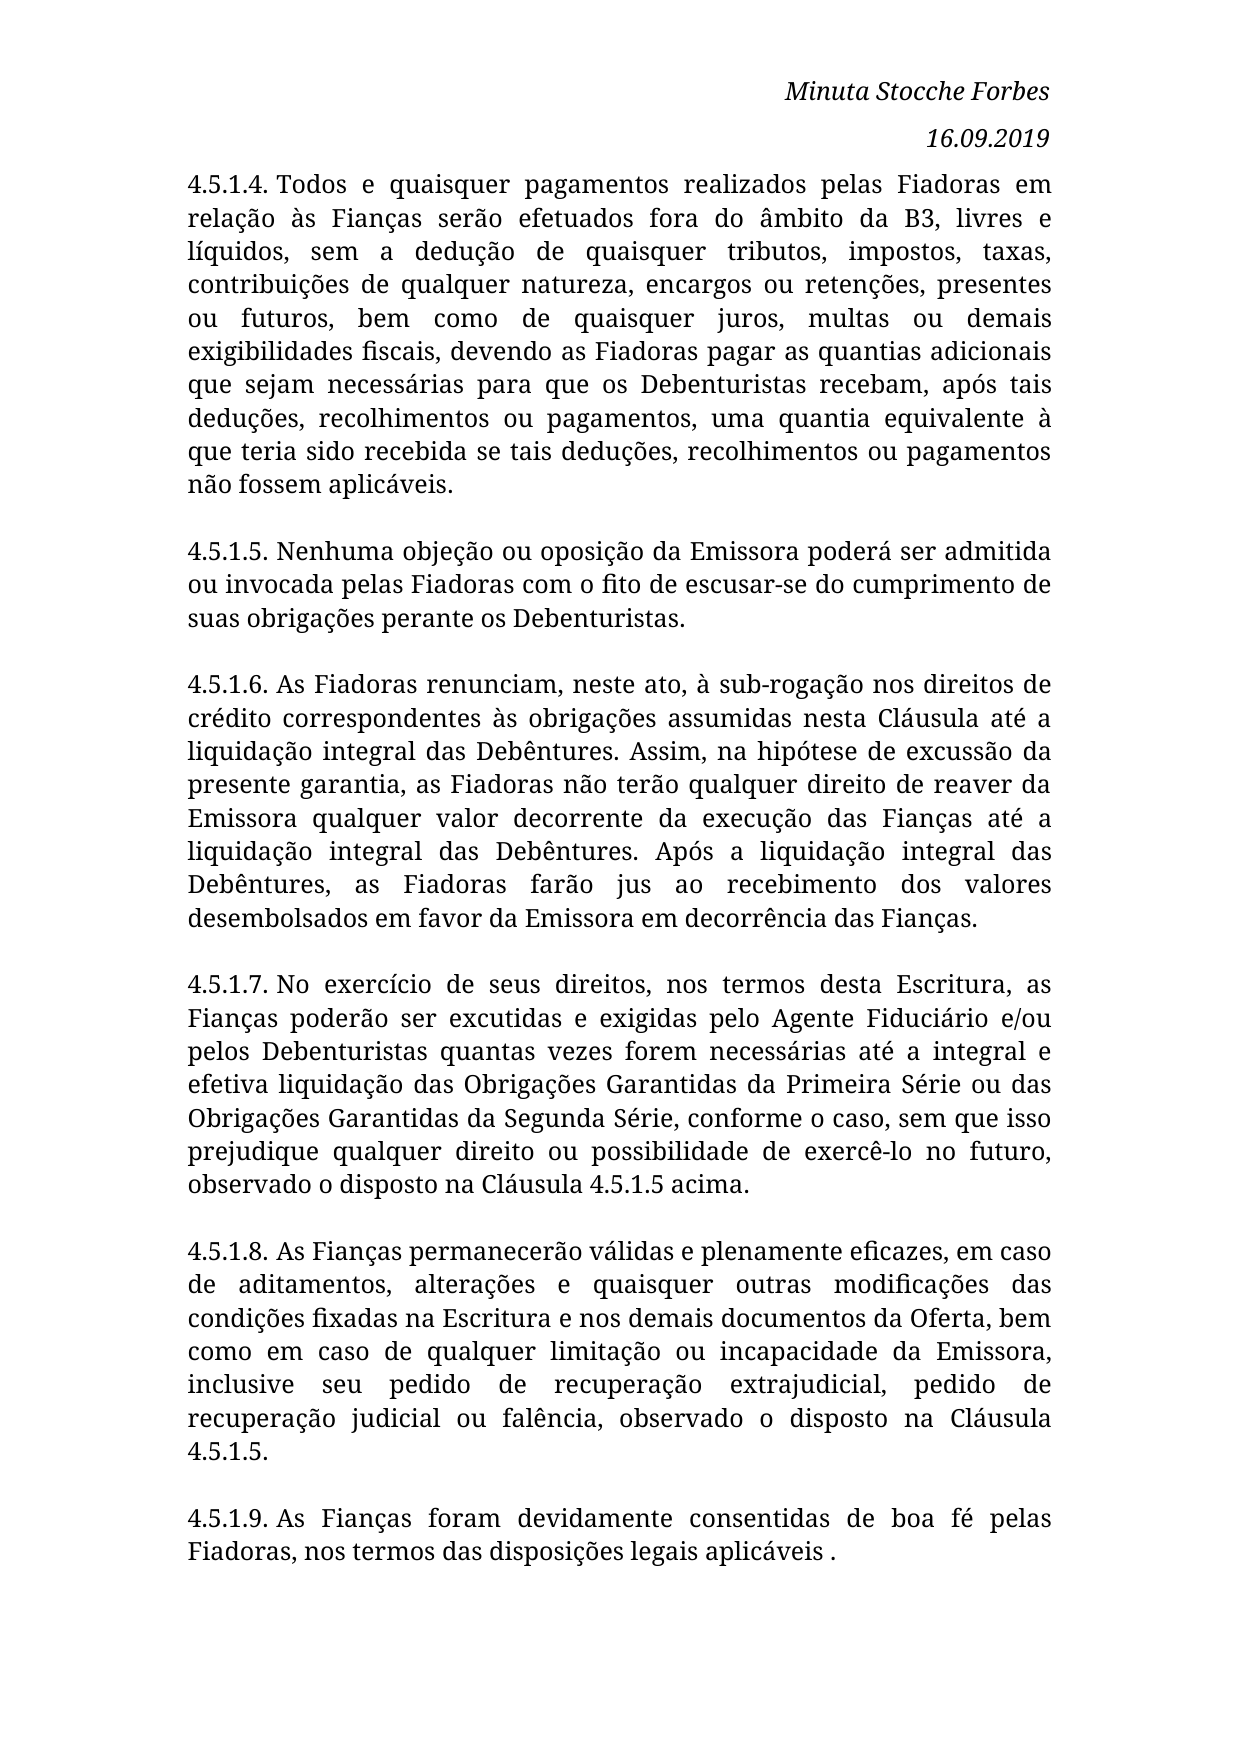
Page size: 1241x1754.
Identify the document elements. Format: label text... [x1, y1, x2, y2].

subtitle 4.5.1.6. As Fiadoras renunciam, neste ato, à sub-rogação nos direitos de crédito correspondentes às obrigações assumidas nesta Cláusula até a liquidação integral das Debêntures. Assim, na hipótese de excussão da presente garantia, as Fiadoras não terão qualquer direito de reaver da Emissora qualquer valor decorrente da execução das Fianças até a liquidação integral das Debêntures. Após a liquidação integral das Debêntures, as Fiadoras farão jus ao recebimento dos valores desembolsados em favor da Emissora em decorrência das Fianças. [187, 667, 1053, 934]
subtitle 4.5.1.9. As Fianças foram devidamente consentidas de boa fé pelas Fiadoras, nos termos das disposições legais aplicáveis . [187, 1500, 1053, 1567]
subtitle 4.5.1.8. As Fianças permanecerão válidas e plenamente eficazes, em caso de aditamentos, alterações e quaisquer outras modificações das condições fixadas na Escritura e nos demais documentos da Oferta, bem como em caso de qualquer limitação ou incapacidade da Emissora, inclusive seu pedido de recuperação extrajudicial, pedido de recuperação judicial ou falência, observado o disposto na Cláusula 4.5.1.5. [187, 1234, 1053, 1467]
subtitle 4.5.1.4. Todos e quaisquer pagamentos realizados pelas Fiadoras em relação às Fianças serão efetuados fora do âmbito da B3, livres e líquidos, sem a dedução de quaisquer tributos, impostos, taxas, contribuições de qualquer natureza, encargos ou retenções, presentes ou futuros, bem como de quaisquer juros, multas ou demais exigibilidades fiscais, devendo as Fiadoras pagar as quantias adicionais que sejam necessárias para que os Debenturistas recebam, após tais deduções, recolhimentos ou pagamentos, uma quantia equivalente à que teria sido recebida se tais deduções, recolhimentos ou pagamentos não fossem aplicáveis. [187, 167, 1053, 500]
subtitle 4.5.1.5. Nenhuma objeção ou oposição da Emissora poderá ser admitida ou invocada pelas Fiadoras com o fito de escusar-se do cumprimento de suas obrigações perante os Debenturistas. [187, 534, 1053, 634]
subtitle 4.5.1.7. No exercício de seus direitos, nos termos desta Escritura, as Fianças poderão ser excutidas e exigidas pelo Agente Fiduciário e/ou pelos Debenturistas quantas vezes forem necessárias até a integral e efetiva liquidação das Obrigações Garantidas da Primeira Série ou das Obrigações Garantidas da Segunda Série, conforme o caso, sem que isso prejudique qualquer direito ou possibilidade de exercê-lo no futuro, observado o disposto na Cláusula 4.5.1.5 acima. [187, 967, 1053, 1200]
